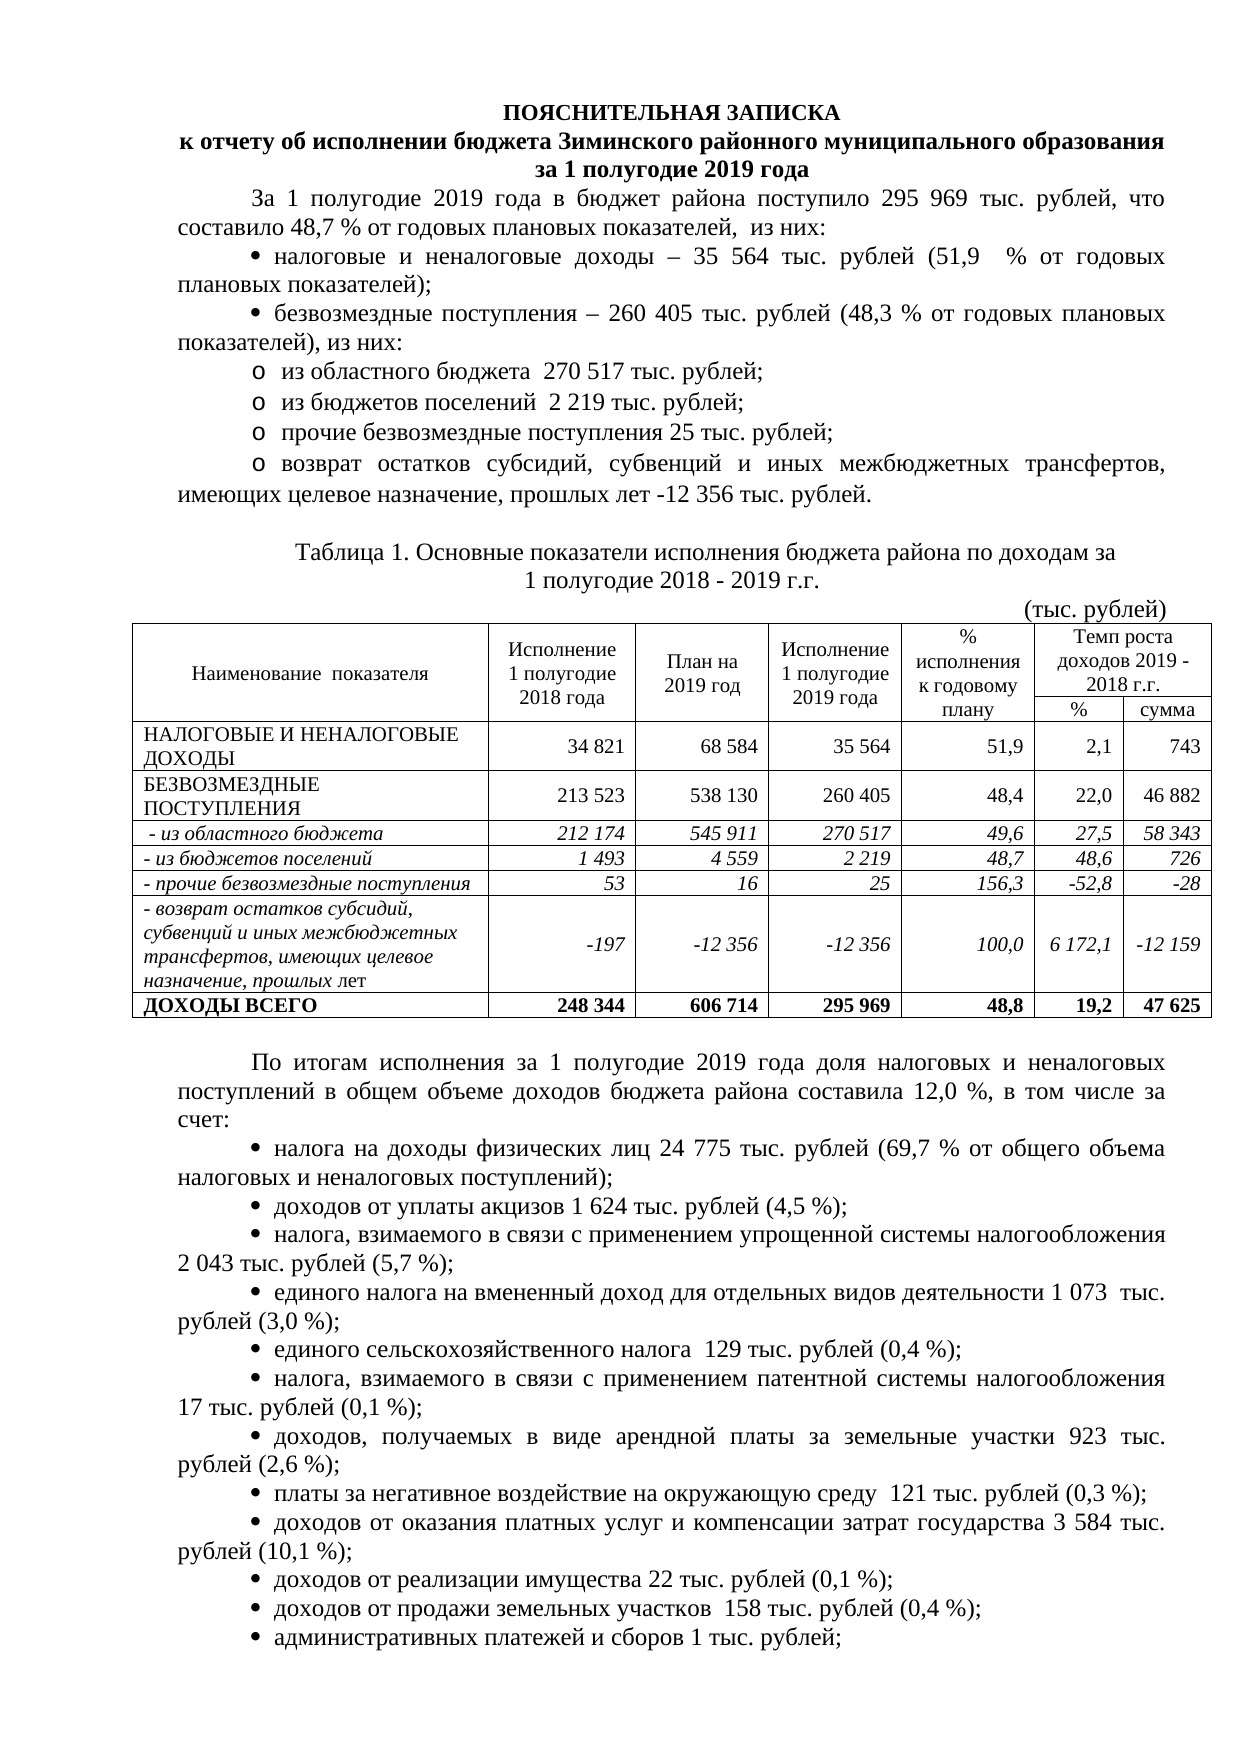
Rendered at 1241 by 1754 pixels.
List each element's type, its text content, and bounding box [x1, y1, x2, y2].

table_cell 51,9 [902, 722, 1034, 770]
list налоговые и неналоговые доходы – 35 564 тыс. рублей (51,9 % от годовых плановых показателей); [177, 241, 1167, 298]
list доходов, получаемых в виде арендной платы за земельные участки 923 тыс. рублей (2,6 %); [177, 1421, 1167, 1478]
list платы за негативное воздействие на окружающую среду 121 тыс. рублей (0,3 %); [177, 1478, 1167, 1507]
table_header Наименование показателя [133, 624, 488, 721]
table_cell 2,1 [1035, 722, 1123, 770]
table_header План на 2019 год [636, 624, 768, 721]
table_cell ДОХОДЫ ВСЕГО [133, 993, 488, 1017]
table_cell 48,8 [902, 993, 1034, 1017]
table_cell 743 [1124, 722, 1211, 770]
list доходов от продажи земельных участков 158 тыс. рублей (0,4 %); [177, 1593, 1167, 1622]
list из областного бюджета 270 517 тыс. рублей; [177, 356, 1167, 387]
table_cell 27,5 [1035, 821, 1123, 845]
table_cell 25 [769, 871, 901, 895]
table_header Темп роста доходов 2019 -2018 г.г. [1035, 624, 1211, 696]
list доходов от реализации имущества 22 тыс. рублей (0,1 %); [177, 1564, 1167, 1593]
table_cell 16 [636, 871, 768, 895]
table_cell 53 [489, 871, 635, 895]
list доходов от оказания платных услуг и компенсации затрат государства 3 584 тыс. рублей (10,1 %); [177, 1507, 1167, 1564]
table_cell 47 625 [1124, 993, 1211, 1017]
table_cell - возврат остатков субсидий, субвенций и иных межбюджетных трансфертов, имеющих целевое назначение, прошлых лет [133, 896, 488, 992]
list доходов от уплаты акцизов 1 624 тыс. рублей (4,5 %); [177, 1191, 1167, 1219]
list единого налога на вмененный доход для отдельных видов деятельности 1 073 тыс. рублей (3,0 %); [177, 1277, 1167, 1334]
table_cell сумма [1124, 697, 1211, 721]
table_cell -12 356 [769, 896, 901, 992]
table_cell - прочие безвозмездные поступления [133, 871, 488, 895]
table_cell 34 821 [489, 722, 635, 770]
table_cell 213 523 [489, 771, 635, 819]
table_cell 22,0 [1035, 771, 1123, 819]
table_cell 606 714 [636, 993, 768, 1017]
text За 1 полугодие 2019 года в бюджет района поступило 295 969 тыс. рублей, что составило 48,7 % от годовых плановых показателей, из них: [177, 183, 1167, 241]
table_cell 270 517 [769, 821, 901, 845]
table_cell 4 559 [636, 846, 768, 870]
table_header Исполнение 1 полугодие 2018 года [489, 624, 635, 721]
table_cell 538 130 [636, 771, 768, 819]
list налога, взимаемого в связи с применением упрощенной системы налогообложения 2 043 тыс. рублей (5,7 %); [177, 1219, 1167, 1277]
table_cell 260 405 [769, 771, 901, 819]
text (тыс. рублей) [177, 594, 1167, 623]
table_cell 19,2 [1035, 993, 1123, 1017]
table_cell -28 [1124, 871, 1211, 895]
table_cell % [1035, 697, 1123, 721]
list из бюджетов поселений 2 219 тыс. рублей; [177, 387, 1167, 417]
table_cell 68 584 [636, 722, 768, 770]
table_cell - из бюджетов поселений [133, 846, 488, 870]
table_cell -12 159 [1124, 896, 1211, 992]
list налога на доходы физических лиц 24 775 тыс. рублей (69,7 % от общего объема налоговых и неналоговых поступлений); [177, 1133, 1167, 1191]
table_cell - из областного бюджета [133, 821, 488, 845]
table_cell 49,6 [902, 821, 1034, 845]
list единого сельскохозяйственного налога 129 тыс. рублей (0,4 %); [177, 1334, 1167, 1363]
list возврат остатков субсидий, субвенций и иных межбюджетных трансфертов, имеющих целевое назначение, прошлых лет -12 356 тыс. рублей. [177, 448, 1167, 508]
table_cell НАЛОГОВЫЕ И НЕНАЛОГОВЫЕ ДОХОДЫ [133, 722, 488, 770]
table_cell 48,6 [1035, 846, 1123, 870]
text Таблица 1. Основные показатели исполнения бюджета района по доходам за 1 полугодие 2018 - 2019 г.г. [177, 537, 1167, 594]
text ПОЯСНИТЕЛЬНАЯ ЗАПИСКА [177, 99, 1167, 126]
list административных платежей и сборов 1 тыс. рублей; [177, 1622, 1167, 1651]
table_cell 248 344 [489, 993, 635, 1017]
list налога, взимаемого в связи с применением патентной системы налогообложения 17 тыс. рублей (0,1 %); [177, 1363, 1167, 1421]
table_cell 58 343 [1124, 821, 1211, 845]
table_cell 6 172,1 [1035, 896, 1123, 992]
table_header % исполнения к годовому плану [902, 624, 1034, 721]
table_cell 156,3 [902, 871, 1034, 895]
table_cell БЕЗВОЗМЕЗДНЫЕ ПОСТУПЛЕНИЯ [133, 771, 488, 819]
table_cell 1 493 [489, 846, 635, 870]
table_cell -12 356 [636, 896, 768, 992]
table_cell 726 [1124, 846, 1211, 870]
list прочие безвозмездные поступления 25 тыс. рублей; [177, 417, 1167, 448]
table_cell 35 564 [769, 722, 901, 770]
text По итогам исполнения за 1 полугодие 2019 года доля налоговых и неналоговых поступлений в общем объеме доходов бюджета района составила 12,0 %, в том числе за счет: [177, 1047, 1167, 1133]
table_cell 545 911 [636, 821, 768, 845]
table_cell 48,4 [902, 771, 1034, 819]
table_cell -52,8 [1035, 871, 1123, 895]
table_cell 46 882 [1124, 771, 1211, 819]
table_header Исполнение 1 полугодие 2019 года [769, 624, 901, 721]
table_cell 2 219 [769, 846, 901, 870]
table_cell 100,0 [902, 896, 1034, 992]
table_cell 212 174 [489, 821, 635, 845]
table_cell 48,7 [902, 846, 1034, 870]
list безвозмездные поступления – 260 405 тыс. рублей (48,3 % от годовых плановых показателей), из них: [177, 298, 1167, 356]
table_cell 295 969 [769, 993, 901, 1017]
table_cell -197 [489, 896, 635, 992]
text к отчету об исполнении бюджета Зиминского районного муниципального образования за 1 полугодие 2019 года [177, 126, 1167, 183]
